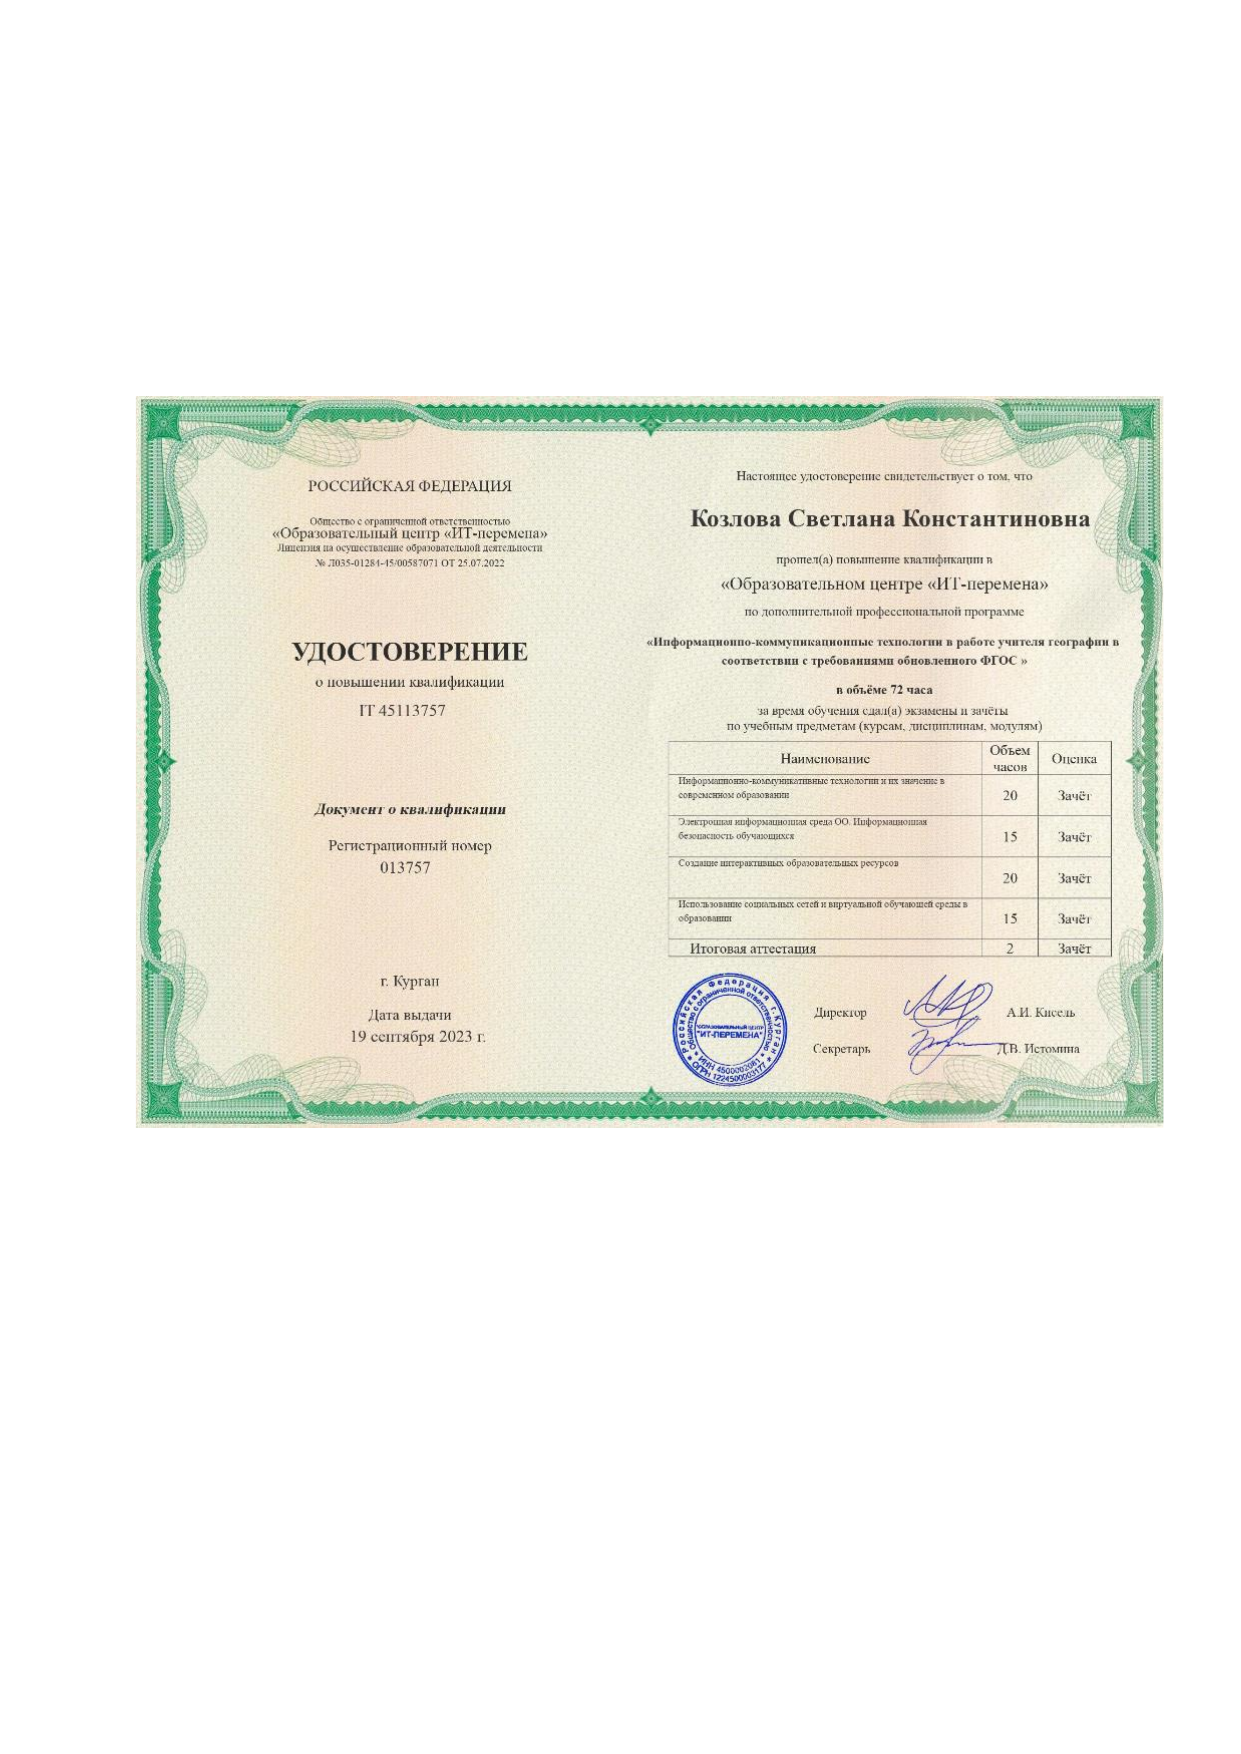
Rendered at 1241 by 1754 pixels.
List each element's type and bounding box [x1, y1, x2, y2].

picture [135, 396, 1164, 1128]
